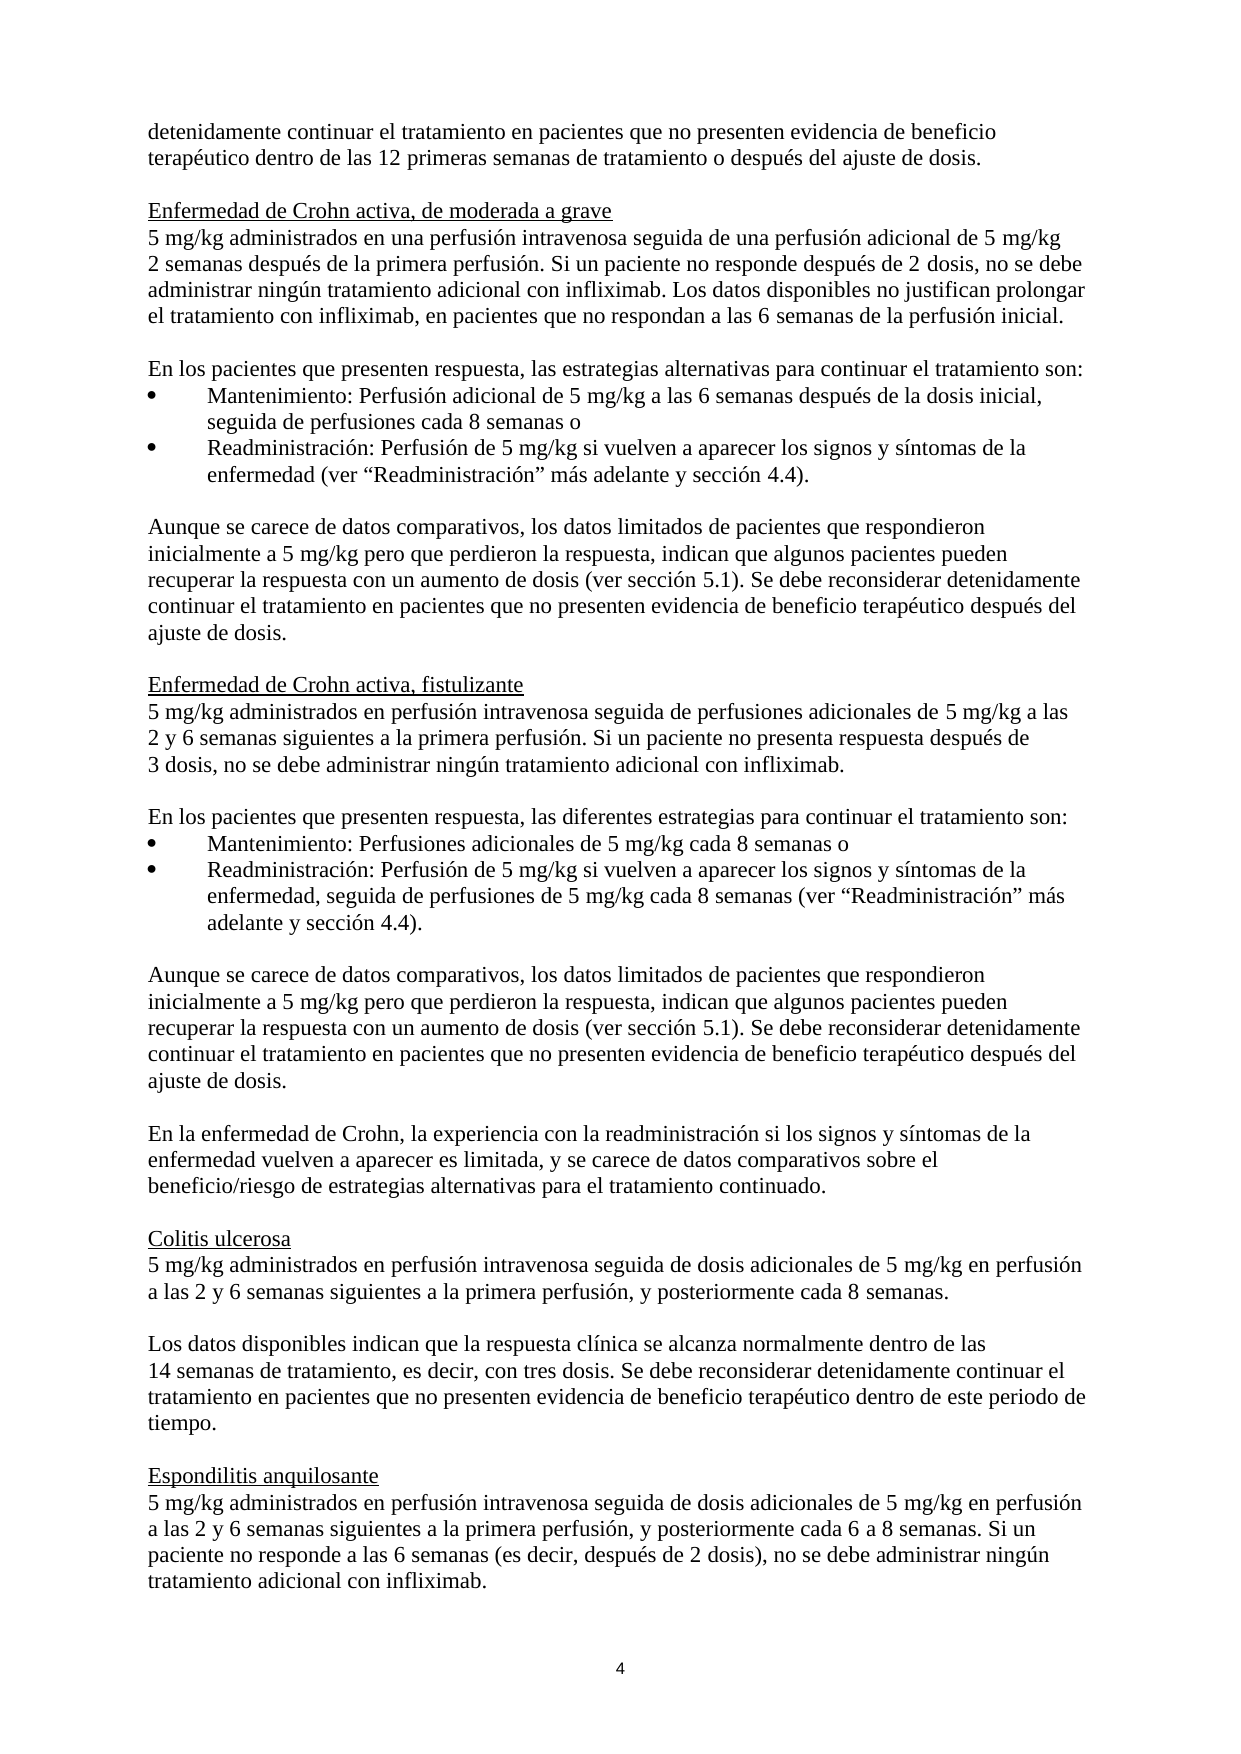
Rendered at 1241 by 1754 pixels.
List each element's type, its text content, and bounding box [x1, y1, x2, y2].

list Mantenimiento: Perfusión adicional de 5 mg/kg a las 6 semanas después de la dosis inicial, seguida de perfusiones cada 8 semanas o [148, 382, 1092, 434]
text Espondilitis anquilosante [148, 1462, 1092, 1488]
text 5 mg/kg administrados en perfusión intravenosa seguida de perfusiones adicionales de 5 mg/kg a las 2 y 6 semanas siguientes a la primera perfusión. Si un paciente no presenta respuesta después de 3 dosis, no se debe administrar ningún tratamiento adicional con infliximab. [148, 698, 1092, 777]
text Colitis ulcerosa [148, 1225, 1092, 1251]
text Enfermedad de Crohn activa, fistulizante [148, 672, 1092, 698]
text 5 mg/kg administrados en perfusión intravenosa seguida de dosis adicionales de 5 mg/kg en perfusión a las 2 y 6 semanas siguientes a la primera perfusión, y posteriormente cada 6 a 8 semanas. Si un paciente no responde a las 6 semanas (es decir, después de 2 dosis), no se debe administrar ningún tratamiento adicional con infliximab. [148, 1488, 1092, 1594]
text 5 mg/kg administrados en una perfusión intravenosa seguida de una perfusión adicional de 5 mg/kg 2 semanas después de la primera perfusión. Si un paciente no responde después de 2 dosis, no se debe administrar ningún tratamiento adicional con infliximab. Los datos disponibles no justifican prolongar el tratamiento con infliximab, en pacientes que no respondan a las 6 semanas de la perfusión inicial. [148, 223, 1092, 329]
text Los datos disponibles indican que la respuesta clínica se alcanza normalmente dentro de las 14 semanas de tratamiento, es decir, con tres dosis. Se debe reconsiderar detenidamente continuar el tratamiento en pacientes que no presenten evidencia de beneficio terapéutico dentro de este periodo de tiempo. [148, 1330, 1092, 1436]
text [148, 118, 1092, 171]
text Enfermedad de Crohn activa, de moderada a grave [148, 197, 1092, 223]
text En la enfermedad de Crohn, la experiencia con la readministración si los signos y síntomas de la enfermedad vuelven a aparecer es limitada, y se carece de datos comparativos sobre el beneficio/riesgo de estrategias alternativas para el tratamiento continuado. [148, 1119, 1092, 1199]
list Readministración: Perfusión de 5 mg/kg si vuelven a aparecer los signos y síntomas de la enfermedad (ver “Readministración” más adelante y sección 4.4). [148, 434, 1092, 487]
text En los pacientes que presenten respuesta, las diferentes estrategias para continuar el tratamiento son: [148, 803, 1092, 830]
text Aunque se carece de datos comparativos, los datos limitados de pacientes que respondieron inicialmente a 5 mg/kg pero que perdieron la respuesta, indican que algunos pacientes pueden recuperar la respuesta con un aumento de dosis (ver sección 5.1). Se debe reconsiderar detenidamente continuar el tratamiento en pacientes que no presenten evidencia de beneficio terapéutico después del ajuste de dosis. [148, 513, 1092, 645]
list Mantenimiento: Perfusiones adicionales de 5 mg/kg cada 8 semanas o [148, 830, 1092, 856]
text Aunque se carece de datos comparativos, los datos limitados de pacientes que respondieron inicialmente a 5 mg/kg pero que perdieron la respuesta, indican que algunos pacientes pueden recuperar la respuesta con un aumento de dosis (ver sección 5.1). Se debe reconsiderar detenidamente continuar el tratamiento en pacientes que no presenten evidencia de beneficio terapéutico después del ajuste de dosis. [148, 961, 1092, 1093]
text En los pacientes que presenten respuesta, las estrategias alternativas para continuar el tratamiento son: [148, 355, 1092, 382]
list Readministración: Perfusión de 5 mg/kg si vuelven a aparecer los signos y síntomas de la enfermedad, seguida de perfusiones de 5 mg/kg cada 8 semanas (ver “Readministración” más adelante y sección 4.4). [148, 856, 1092, 935]
